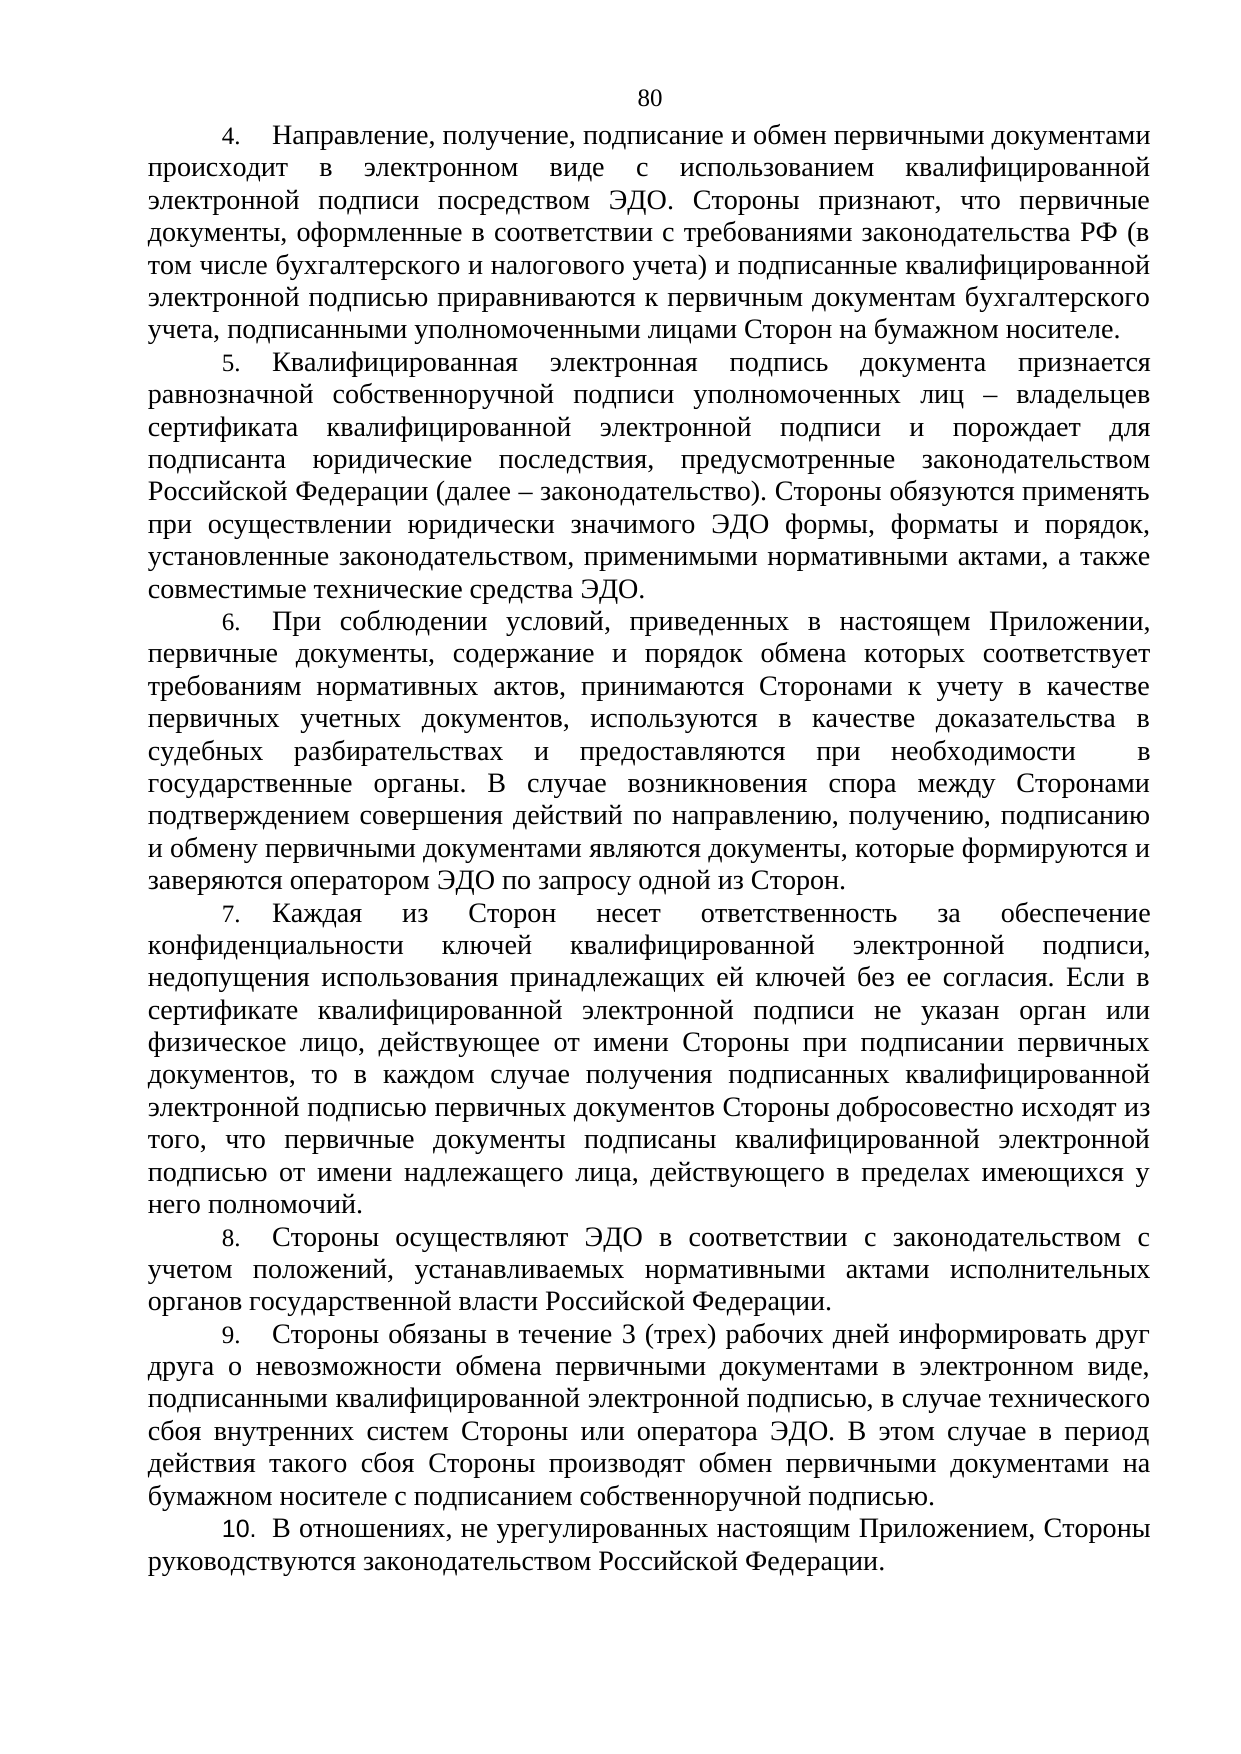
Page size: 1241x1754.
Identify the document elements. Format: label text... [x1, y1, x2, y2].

list Стороны осуществляют ЭДО в соответствии с законодательством с учетом положений, устанавливаемых нормативными актами исполнительных органов государственной власти Российской Федерации. [148, 1219, 1152, 1317]
list В отношениях, не урегулированных настоящим Приложением, Стороны руководствуются законодательством Российской Федерации. [148, 1511, 1152, 1576]
list Направление, получение, подписание и обмен первичными документами происходит в электронном виде с использованием квалифицированной электронной подписи посредством ЭДО. Стороны признают, что первичные документы, оформленные в соответствии с требованиями законодательства РФ (в том числе бухгалтерского и налогового учета) и подписанные квалифицированной электронной подписью приравниваются к первичным документам бухгалтерского учета, подписанными уполномоченными лицами Сторон на бумажном носителе. [148, 118, 1152, 345]
list При соблюдении условий, приведенных в настоящем Приложении, первичные документы, содержание и порядок обмена которых соответствует требованиям нормативных актов, принимаются Сторонами к учету в качестве первичных учетных документов, используются в качестве доказательства в судебных разбирательствах и предоставляются при необходимости в государственные органы. В случае возникновения спора между Сторонами подтверждением совершения действий по направлению, получению, подписанию и обмену первичными документами являются документы, которые формируются и заверяются оператором ЭДО по запросу одной из Сторон. [148, 604, 1152, 896]
list Стороны обязаны в течение 3 (трех) рабочих дней информировать друг друга о невозможности обмена первичными документами в электронном виде, подписанными квалифицированной электронной подписью, в случае технического сбоя внутренних систем Стороны или оператора ЭДО. В этом случае в период действия такого сбоя Стороны производят обмен первичными документами на бумажном носителе с подписанием собственноручной подписью. [148, 1317, 1152, 1511]
list Квалифицированная электронная подпись документа признается равнозначной собственноручной подписи уполномоченных лиц – владельцев сертификата квалифицированной электронной подписи и порождает для подписанта юридические последствия, предусмотренные законодательством Российской Федерации (далее – законодательство). Стороны обязуются применять при осуществлении юридически значимого ЭДО формы, форматы и порядок, установленные законодательством, применимыми нормативными актами, а также совместимые технические средства ЭДО. [148, 345, 1152, 604]
list Каждая из Сторон несет ответственность за обеспечение конфиденциальности ключей квалифицированной электронной подписи, недопущения использования принадлежащих ей ключей без ее согласия. Если в сертификате квалифицированной электронной подписи не указан орган или физическое лицо, действующее от имени Стороны при подписании первичных документов, то в каждом случае получения подписанных квалифицированной электронной подписью первичных документов Стороны добросовестно исходят из того, что первичные документы подписаны квалифицированной электронной подписью от имени надлежащего лица, действующего в пределах имеющихся у него полномочий. [148, 896, 1152, 1219]
